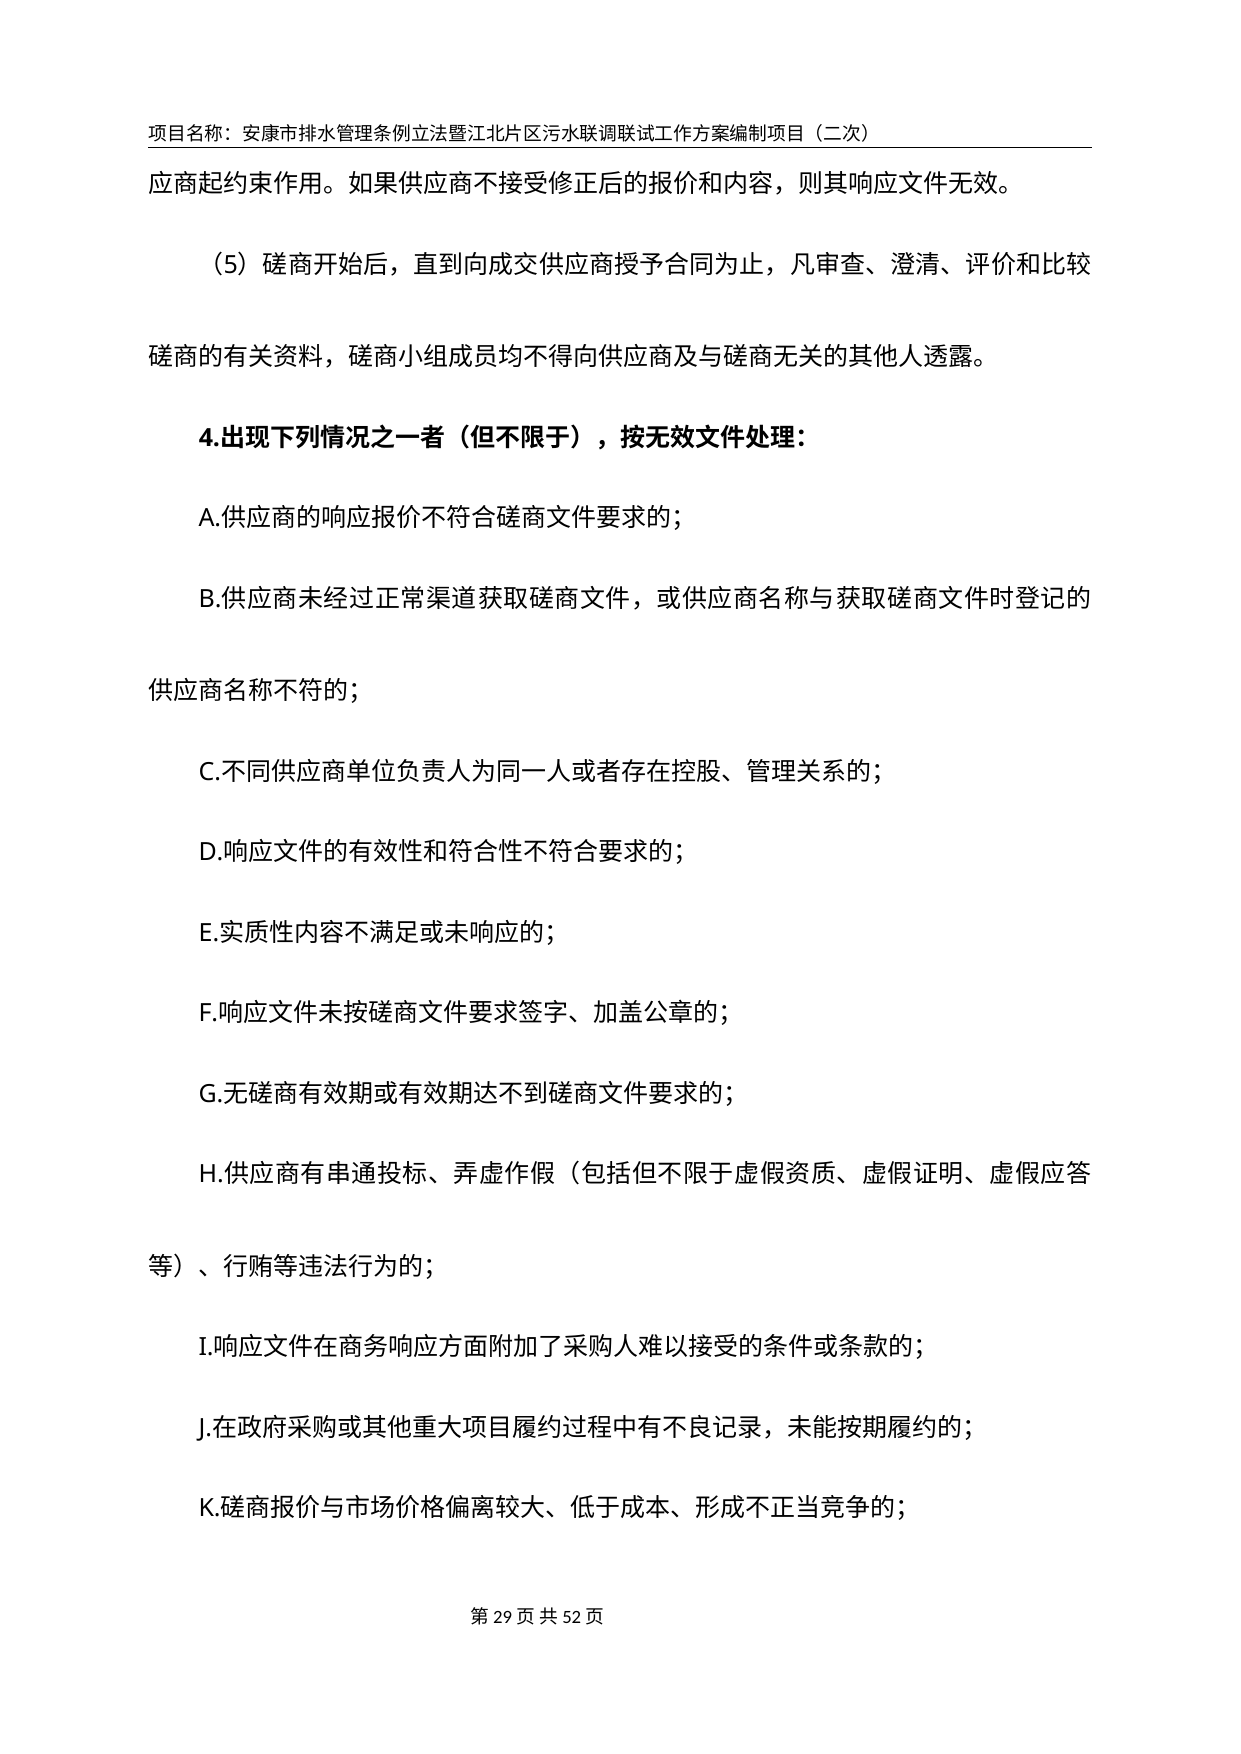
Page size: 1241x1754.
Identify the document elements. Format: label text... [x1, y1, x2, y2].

text G.无磋商有效期或有效期达不到磋商文件要求的； [148, 1058, 1092, 1124]
text （5）磋商开始后，直到向成交供应商授予合同为止，凡审查、澄清、评价和比较磋商的有关资料，磋商小组成员均不得向供应商及与磋商无关的其他人透露。 [148, 229, 1092, 388]
text H.供应商有串通投标、弄虚作假（包括但不限于虚假资质、虚假证明、虚假应答等）、行贿等违法行为的； [148, 1139, 1092, 1297]
text E.实质性内容不满足或未响应的； [148, 897, 1092, 963]
text D.响应文件的有效性和符合性不符合要求的； [148, 817, 1092, 883]
text 4.出现下列情况之一者（但不限于），按无效文件处理： [148, 402, 1092, 468]
text A.供应商的响应报价不符合磋商文件要求的； [148, 483, 1092, 549]
text F.响应文件未按磋商文件要求签字、加盖公章的； [148, 978, 1092, 1044]
text J.在政府采购或其他重大项目履约过程中有不良记录，未能按期履约的； [148, 1392, 1092, 1458]
text I.响应文件在商务响应方面附加了采购人难以接受的条件或条款的； [148, 1312, 1092, 1378]
text K.磋商报价与市场价格偏离较大、低于成本、形成不正当竞争的； [148, 1473, 1092, 1539]
text B.供应商未经过正常渠道获取磋商文件，或供应商名称与获取磋商文件时登记的供应商名称不符的； [148, 563, 1092, 722]
text C.不同供应商单位负责人为同一人或者存在控股、管理关系的； [148, 736, 1092, 802]
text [148, 149, 1092, 215]
